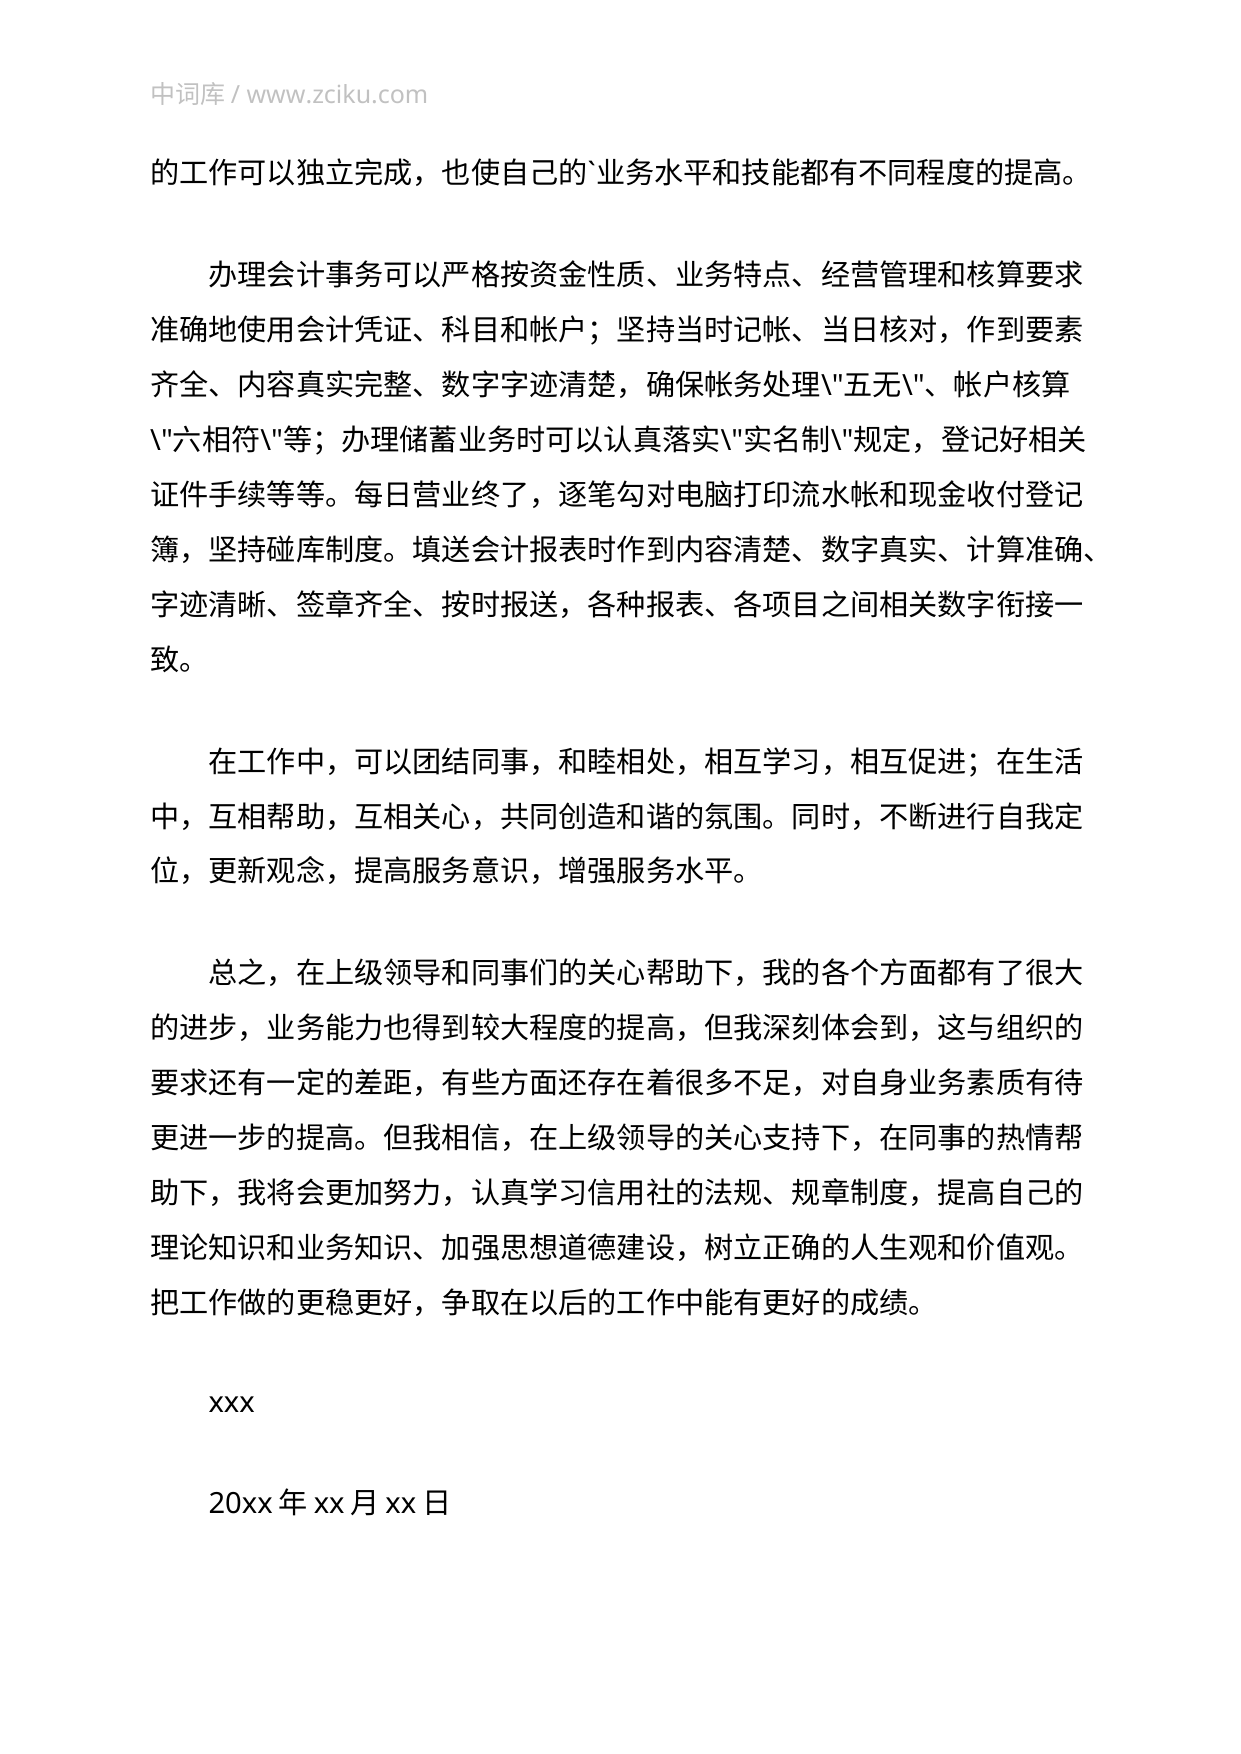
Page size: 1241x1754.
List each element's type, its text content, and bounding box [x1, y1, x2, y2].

text xxx [150, 1381, 1090, 1421]
text 办理会计事务可以严格按资金性质、业务特点、经营管理和核算要求准确地使用会计凭证、科目和帐户；坚持当时记帐、当日核对，作到要素齐全、内容真实完整、数字字迹清楚，确保帐务处理\"五无\"、帐户核算\"六相符\"等；办理储蓄业务时可以认真落实\"实名制\"规定，登记好相关证件手续等等。每日营业终了，逐笔勾对电脑打印流水帐和现金收付登记簿，坚持碰库制度。填送会计报表时作到内容清楚、数字真实、计算准确、字迹清晰、签章齐全、按时报送，各种报表、各项目之间相关数字衔接一致。 [150, 252, 1090, 679]
text 总之，在上级领导和同事们的关心帮助下，我的各个方面都有了很大的进步，业务能力也得到较大程度的提高，但我深刻体会到，这与组织的要求还有一定的差距，有些方面还存在着很多不足，对自身业务素质有待更进一步的提高。但我相信，在上级领导的关心支持下，在同事的热情帮助下，我将会更加努力，认真学习信用社的法规、规章制度，提高自己的理论知识和业务知识、加强思想道德建设，树立正确的人生观和价值观。把工作做的更稳更好，争取在以后的工作中能有更好的成绩。 [150, 950, 1090, 1321]
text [150, 150, 1090, 192]
text 20xx年xx月xx日 [150, 1479, 1090, 1522]
text 在工作中，可以团结同事，和睦相处，相互学习，相互促进；在生活中，互相帮助，互相关心，共同创造和谐的氛围。同时，不断进行自我定位，更新观念，提高服务意识，增强服务水平。 [150, 738, 1090, 890]
